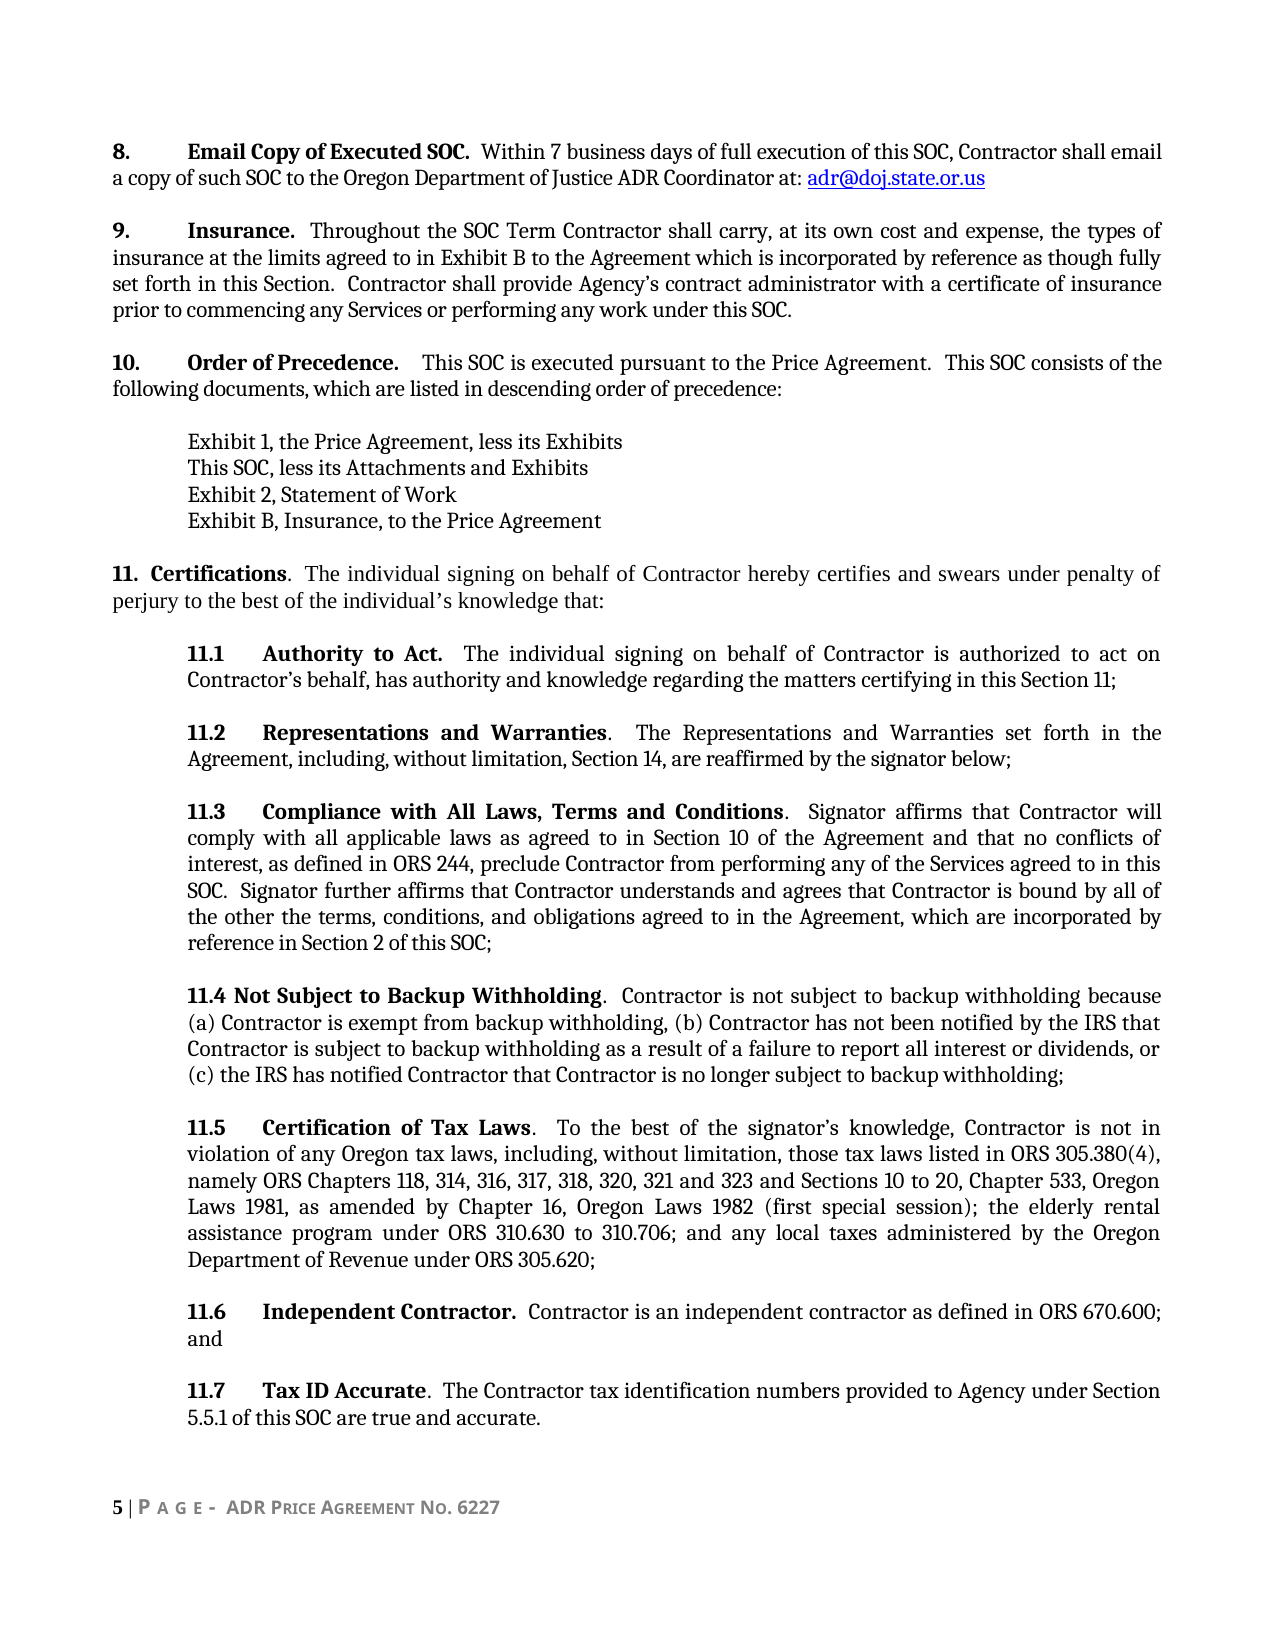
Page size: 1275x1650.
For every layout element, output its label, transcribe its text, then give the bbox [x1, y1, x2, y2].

text 11.1 Authority to Act. The individual signing on behalf of Contractor is authorized to act on Contractor’s behalf, has authority and knowledge regarding the matters certifying in this Section 11; [187, 640, 1162, 693]
text 11.4 Not Subject to Backup Withholding. Contractor is not subject to backup withholding because (a) Contractor is exempt from backup withholding, (b) Contractor has not been notified by the IRS that Contractor is subject to backup withholding as a result of a failure to report all interest or dividends, or (c) the IRS has notified Contractor that Contractor is no longer subject to backup withholding; [187, 983, 1162, 1088]
text 11.5 Certification of Tax Laws. To the best of the signator’s knowledge, Contractor is not in violation of any Oregon tax laws, including, without limitation, those tax laws listed in ORS 305.380(4), namely ORS Chapters 118, 314, 316, 317, 318, 320, 321 and 323 and Sections 10 to 20, Chapter 533, Oregon Laws 1981, as amended by Chapter 16, Oregon Laws 1982 (first special session); the elderly rental assistance program under ORS 310.630 to 310.706; and any local taxes administered by the Oregon Department of Revenue under ORS 305.620; [187, 1115, 1162, 1273]
text Exhibit B, Insurance, to the Price Agreement [112, 508, 1162, 534]
text 11.2 Representations and Warranties. The Representations and Warranties set forth in the Agreement, including, without limitation, Section 14, are reaffirmed by the signator below; [187, 719, 1162, 772]
text 10. Order of Precedence. This SOC is executed pursuant to the Price Agreement. This SOC consists of the following documents, which are listed in descending order of precedence: [112, 350, 1162, 402]
text 9. Insurance. Throughout the SOC Term Contractor shall carry, at its own cost and expense, the types of insurance at the limits agreed to in Exhibit B to the Agreement which is incorporated by reference as though fully set forth in this Section. Contractor shall provide Agency’s contract administrator with a certificate of insurance prior to commencing any Services or performing any work under this SOC. [112, 218, 1162, 323]
text Exhibit 1, the Price Agreement, less its Exhibits [112, 429, 1162, 455]
text Exhibit 2, Statement of Work [112, 481, 1162, 508]
text 11.3 Compliance with All Laws, Terms and Conditions. Signator affirms that Contractor will comply with all applicable laws as agreed to in Section 10 of the Agreement and that no conflicts of interest, as defined in ORS 244, preclude Contractor from performing any of the Services agreed to in this SOC. Signator further affirms that Contractor understands and agrees that Contractor is bound by all of the other the terms, conditions, and obligations agreed to in the Agreement, which are incorporated by reference in Section 2 of this SOC; [187, 798, 1162, 957]
text 11. Certifications. The individual signing on behalf of Contractor hereby certifies and swears under penalty of perjury to the best of the individual’s knowledge that: [112, 561, 1162, 614]
text This SOC, less its Attachments and Exhibits [112, 455, 1162, 481]
text 11.6 Independent Contractor. Contractor is an independent contractor as defined in ORS 670.600; and [187, 1299, 1162, 1352]
text 11.7 Tax ID Accurate. The Contractor tax identification numbers provided to Agency under Section 5.5.1 of this SOC are true and accurate. [187, 1378, 1162, 1431]
text 8. Email Copy of Executed SOC. Within 7 business days of full execution of this SOC, Contractor shall email a copy of such SOC to the Oregon Department of Justice ADR Coordinator at: adr@doj.state.or.us [112, 139, 1162, 192]
